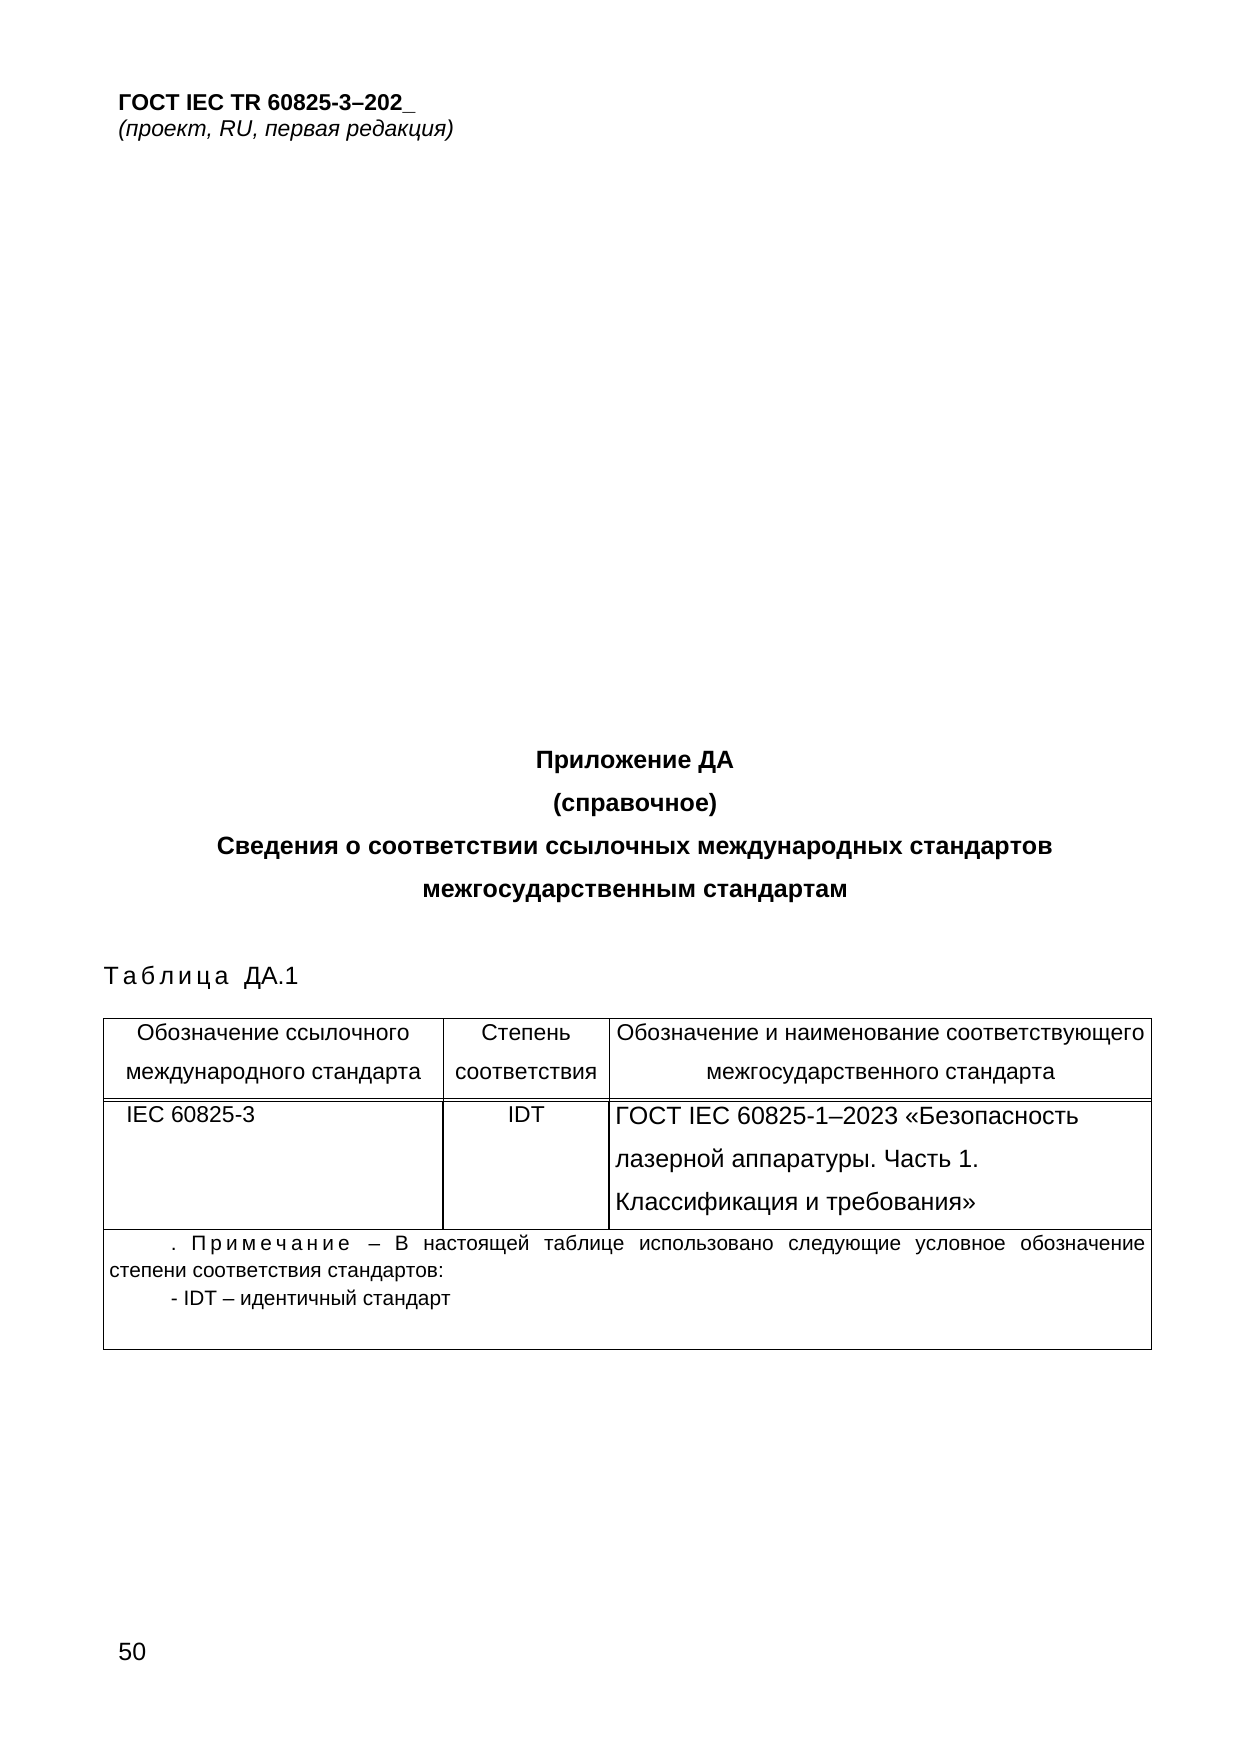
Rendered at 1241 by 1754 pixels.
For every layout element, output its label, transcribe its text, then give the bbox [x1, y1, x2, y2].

table_header Обозначение и наименование соответствующего межгосударственного стандарта [610, 1019, 1151, 1098]
table_cell . Примечание – В настоящей таблице использовано следующие условное обозначение степени соответствия стандартов: - IDT – идентичный стандарт [104, 1230, 1151, 1349]
table_cell IDT [444, 1102, 608, 1229]
table_cell IEC 60825-3 [104, 1102, 442, 1229]
table_header Степень соответствия [444, 1019, 609, 1098]
text (справочное) [118, 788, 1152, 817]
text Таблица ДА.1 [103, 961, 1152, 989]
table_cell ГОСТ IEC 60825-1–2023 «Безопасность лазерной аппаратуры. Часть 1. Классификация и требования» [610, 1102, 1151, 1229]
text Сведения о соответствии ссылочных международных стандартов межгосударственным стандартам [118, 831, 1152, 903]
table_header Обозначение ссылочного международного стандарта [104, 1019, 443, 1098]
text Приложение ДА [118, 745, 1152, 774]
